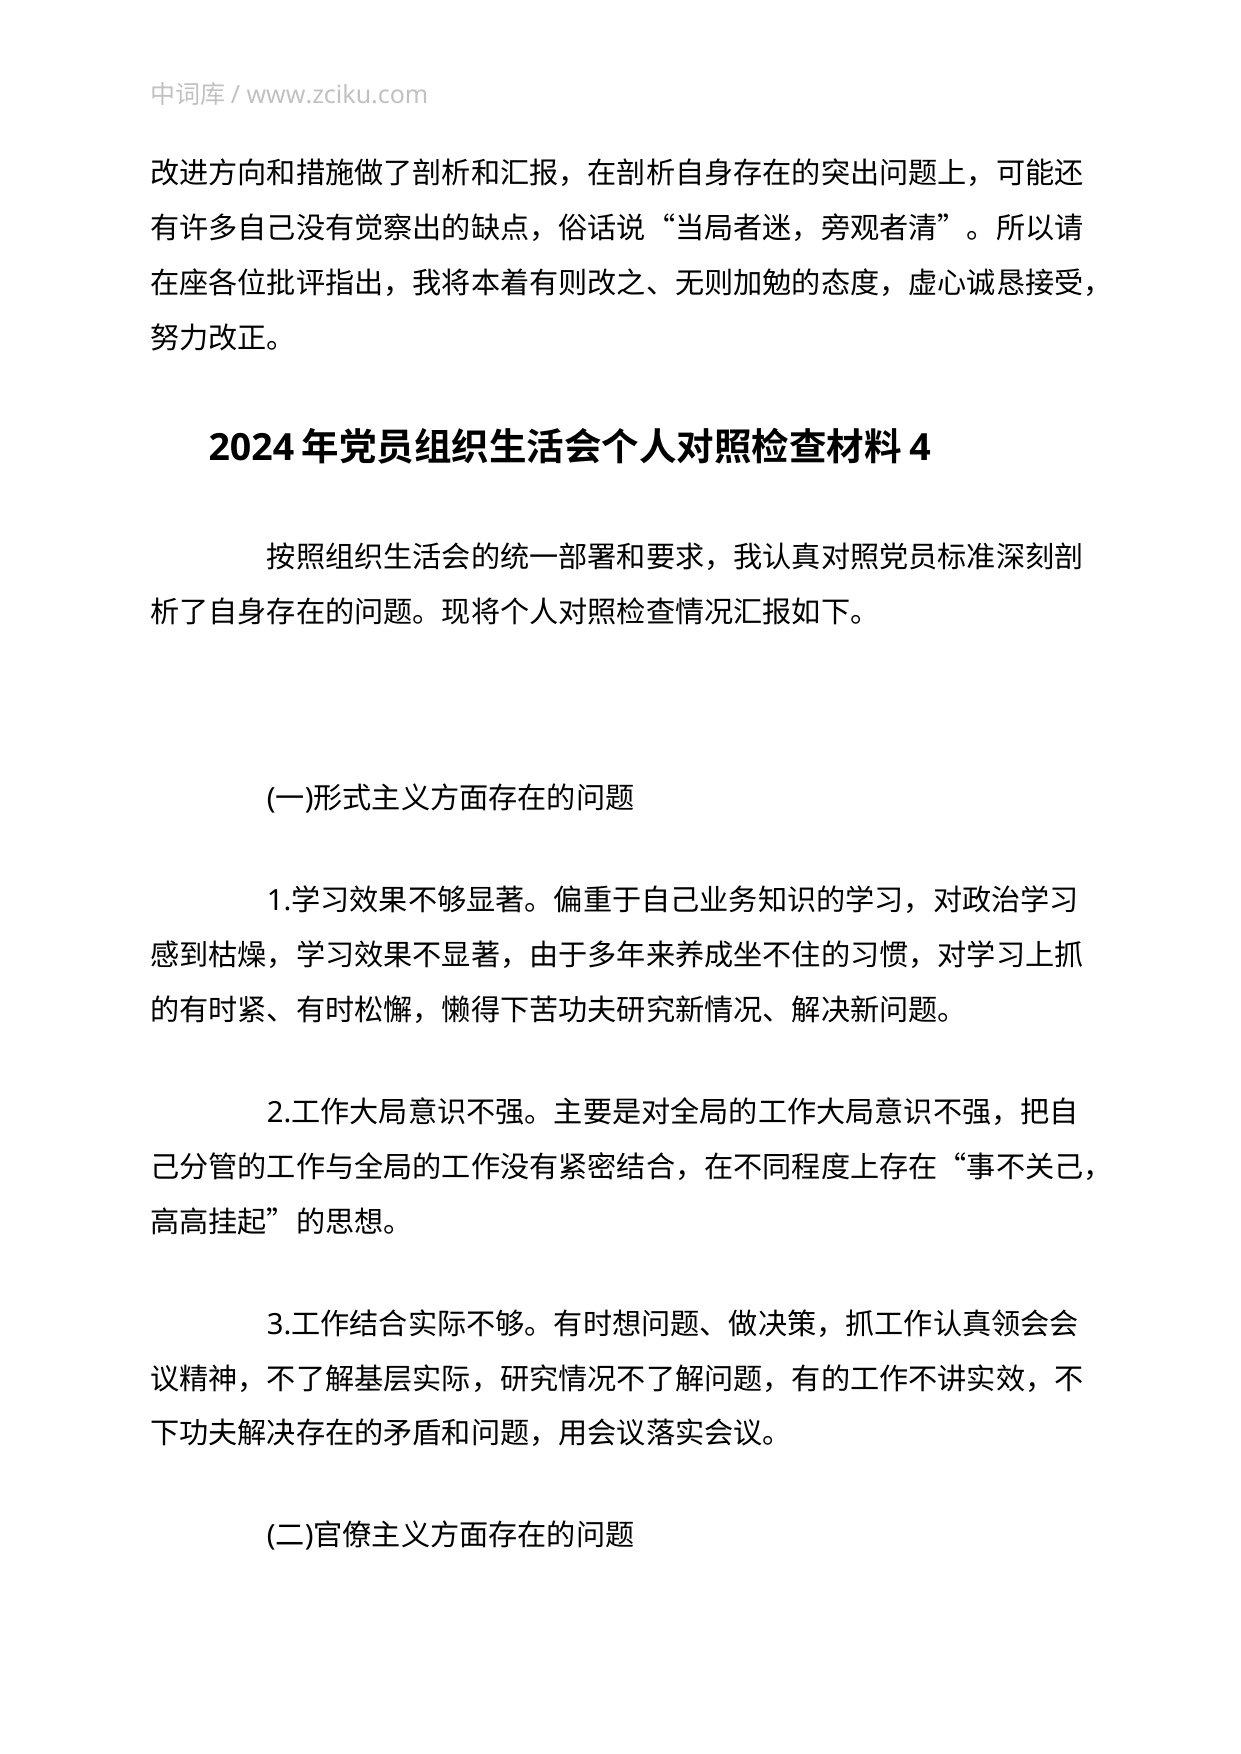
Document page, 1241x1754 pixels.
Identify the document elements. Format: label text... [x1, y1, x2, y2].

text 1.学习效果不够显著。偏重于自己业务知识的学习，对政治学习感到枯燥，学习效果不显著，由于多年来养成坐不住的习惯，对学习上抓的有时紧、有时松懈，懒得下苦功夫研究新情况、解决新问题。 [150, 877, 1090, 1029]
text (二)官僚主义方面存在的问题 [150, 1512, 1090, 1554]
text 2.工作大局意识不强。主要是对全局的工作大局意识不强，把自己分管的工作与全局的工作没有紧密结合，在不同程度上存在“事不关己，高高挂起”的思想。 [150, 1088, 1090, 1241]
text 3.工作结合实际不够。有时想问题、做决策，抓工作认真领会会议精神，不了解基层实际，研究情况不了解问题，有的工作不讲实效，不下功夫解决存在的矛盾和问题，用会议落实会议。 [150, 1300, 1090, 1452]
text 按照组织生活会的统一部署和要求，我认真对照党员标准深刻剖析了自身存在的问题。现将个人对照检查情况汇报如下。 [150, 534, 1090, 631]
text (一)形式主义方面存在的问题 [150, 775, 1090, 817]
text 2024年党员组织生活会个人对照检查材料4 [150, 416, 1090, 471]
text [150, 150, 1090, 357]
